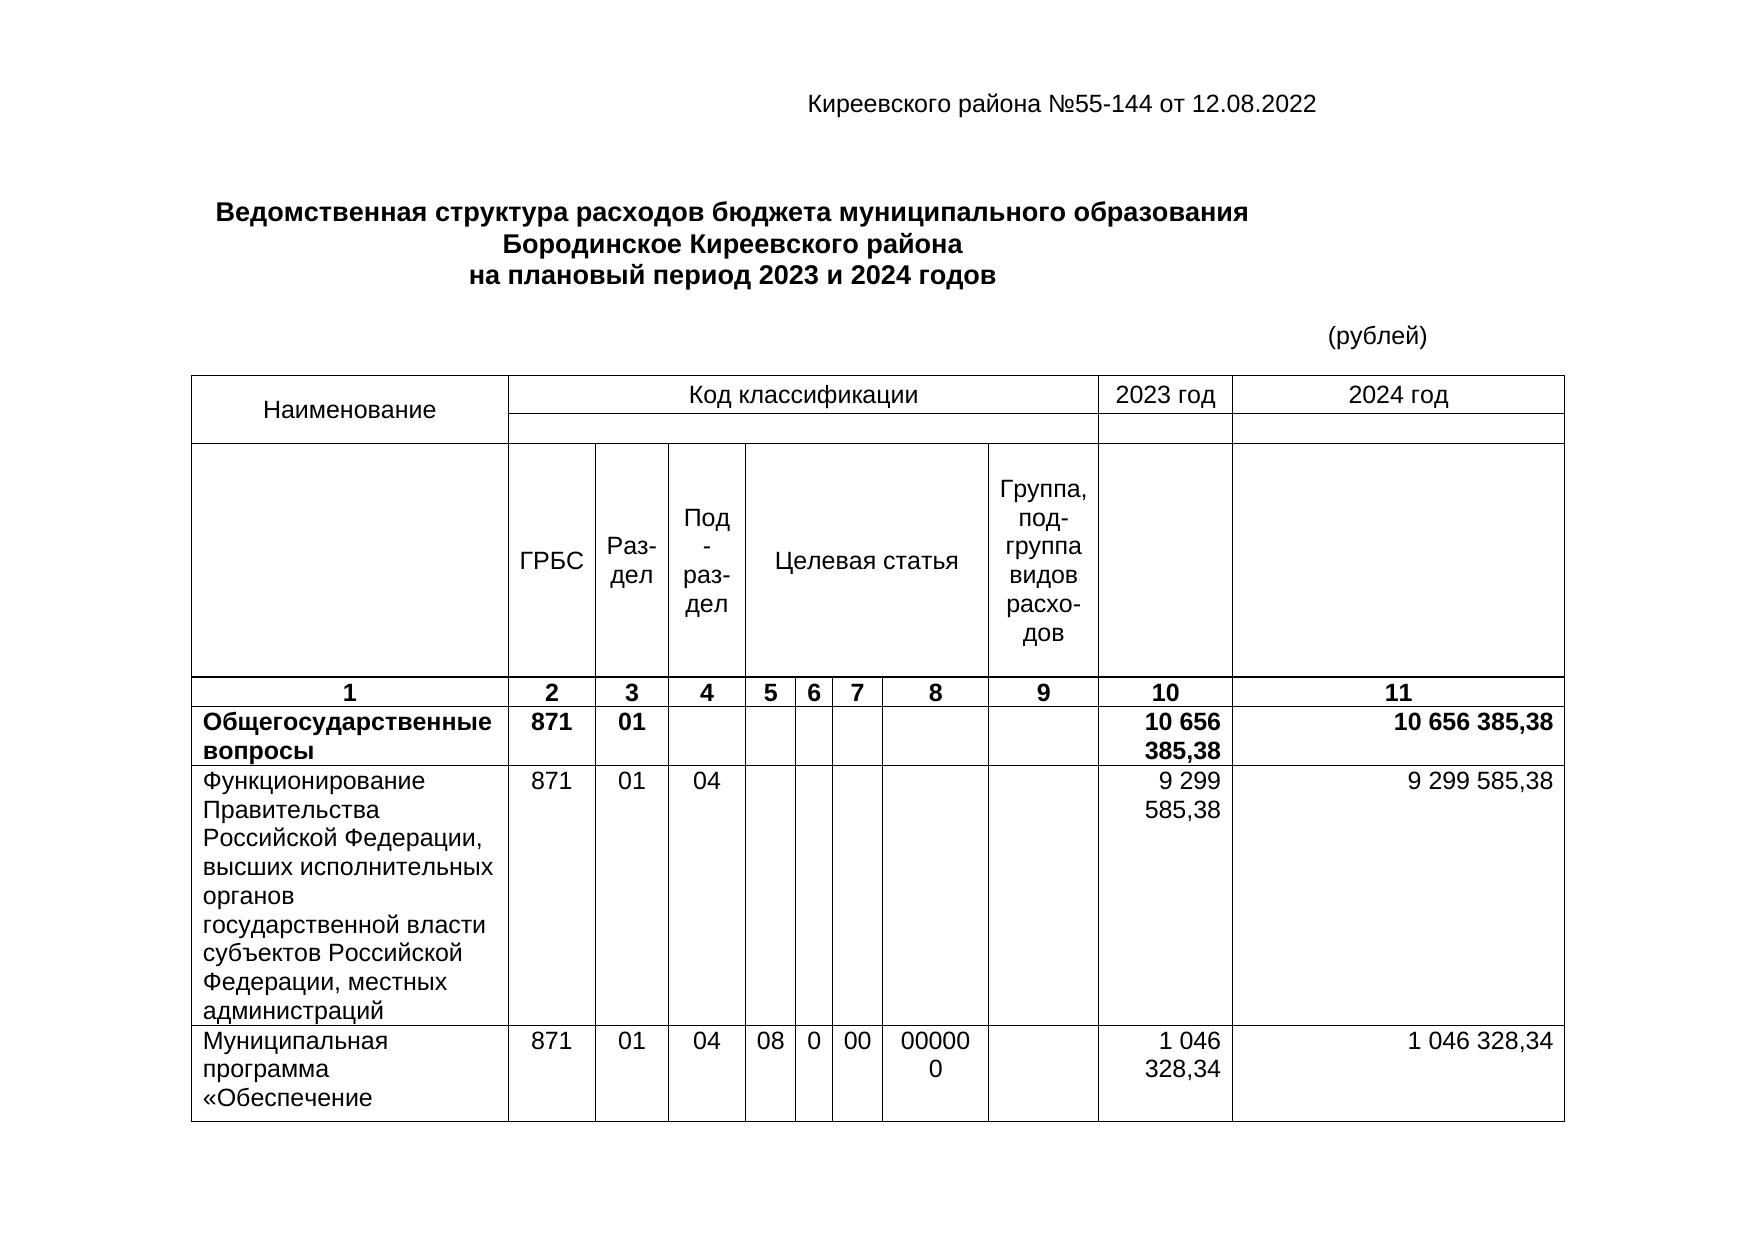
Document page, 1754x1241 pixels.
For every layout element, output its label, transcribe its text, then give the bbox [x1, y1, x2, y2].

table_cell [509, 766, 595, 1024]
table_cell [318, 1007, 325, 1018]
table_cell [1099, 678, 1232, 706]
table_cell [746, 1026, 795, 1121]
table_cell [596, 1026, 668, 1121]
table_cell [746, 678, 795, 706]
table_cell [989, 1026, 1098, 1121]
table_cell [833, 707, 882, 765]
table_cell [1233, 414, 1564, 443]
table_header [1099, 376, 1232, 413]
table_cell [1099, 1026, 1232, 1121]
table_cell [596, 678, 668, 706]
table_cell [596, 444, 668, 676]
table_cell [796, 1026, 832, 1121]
text Ведомственная структура расходов бюджета муниципального образования Бородинское Киреевского района [148, 196, 1317, 259]
text на плановый период 2023 и 2024 годов [148, 259, 1317, 290]
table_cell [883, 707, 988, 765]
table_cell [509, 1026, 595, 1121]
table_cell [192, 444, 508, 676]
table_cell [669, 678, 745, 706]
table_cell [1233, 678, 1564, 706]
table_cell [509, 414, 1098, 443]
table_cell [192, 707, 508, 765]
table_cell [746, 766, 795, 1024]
text Киреевского района №55-144 от 12.08.2022 [148, 89, 1317, 117]
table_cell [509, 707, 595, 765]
text (рублей) [148, 321, 1477, 350]
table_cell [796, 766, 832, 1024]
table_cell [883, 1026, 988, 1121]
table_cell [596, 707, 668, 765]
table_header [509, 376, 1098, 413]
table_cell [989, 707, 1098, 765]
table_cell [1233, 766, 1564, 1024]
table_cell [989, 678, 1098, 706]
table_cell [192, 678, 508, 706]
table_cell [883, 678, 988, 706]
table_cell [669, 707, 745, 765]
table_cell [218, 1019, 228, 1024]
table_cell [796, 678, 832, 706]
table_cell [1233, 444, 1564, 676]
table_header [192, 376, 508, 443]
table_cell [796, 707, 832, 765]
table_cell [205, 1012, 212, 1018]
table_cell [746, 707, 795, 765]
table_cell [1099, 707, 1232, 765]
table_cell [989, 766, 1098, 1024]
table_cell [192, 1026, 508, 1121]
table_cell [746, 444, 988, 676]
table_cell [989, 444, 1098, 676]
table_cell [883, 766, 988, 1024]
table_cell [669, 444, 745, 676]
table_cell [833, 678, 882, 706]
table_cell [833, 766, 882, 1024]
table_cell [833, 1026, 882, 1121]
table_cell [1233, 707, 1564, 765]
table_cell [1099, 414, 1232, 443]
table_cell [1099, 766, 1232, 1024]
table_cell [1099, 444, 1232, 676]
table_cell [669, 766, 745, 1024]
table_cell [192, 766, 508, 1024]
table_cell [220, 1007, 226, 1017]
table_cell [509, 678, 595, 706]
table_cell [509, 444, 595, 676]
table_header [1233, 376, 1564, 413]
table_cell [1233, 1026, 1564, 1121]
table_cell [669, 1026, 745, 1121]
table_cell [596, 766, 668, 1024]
